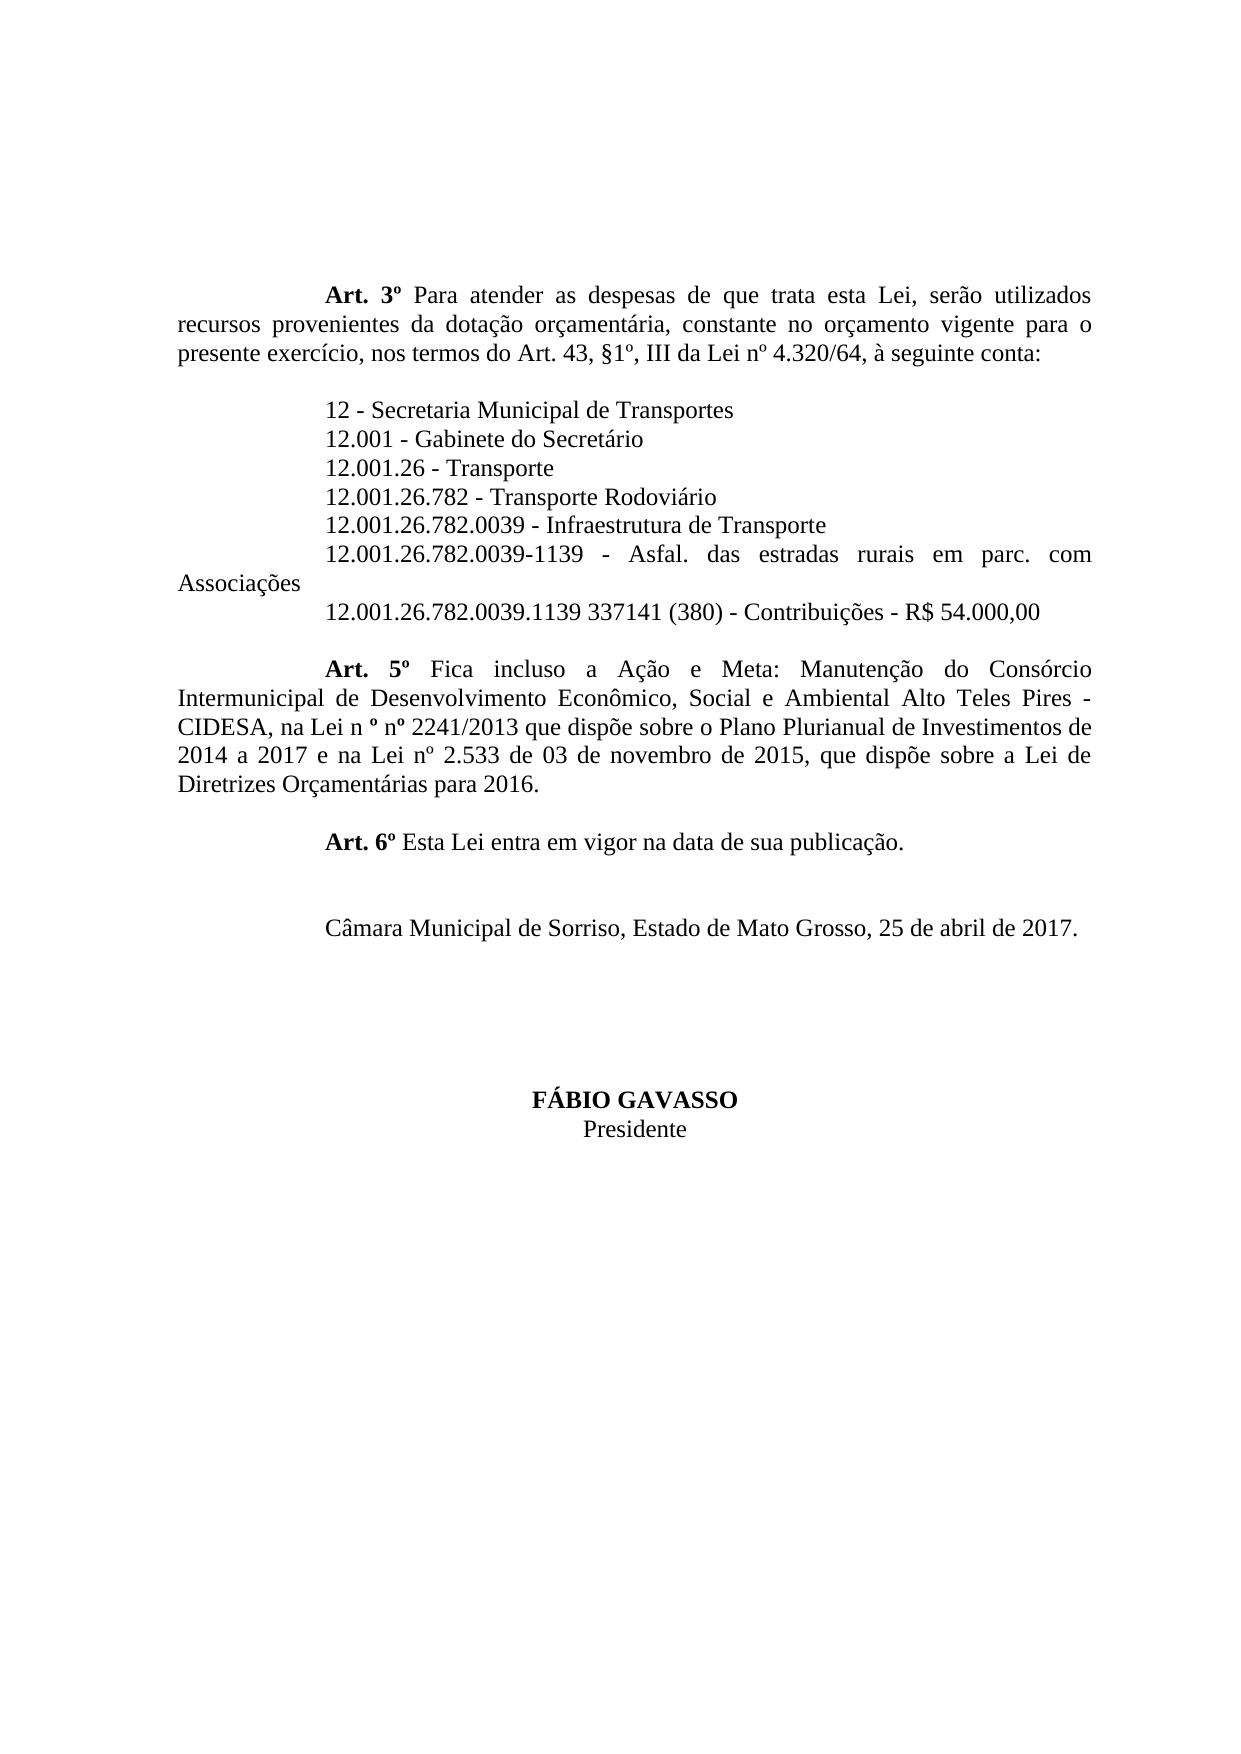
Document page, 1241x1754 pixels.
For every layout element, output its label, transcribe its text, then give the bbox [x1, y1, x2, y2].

text Presidente [177, 1114, 1093, 1143]
text Art. 6º Esta Lei entra em vigor na data de sua publicação. [177, 827, 1093, 856]
text 12.001.26.782.0039-1139 - Asfal. das estradas rurais em parc. com Associações [177, 539, 1093, 597]
text 12.001.26.782 - Transporte Rodoviário [177, 482, 1093, 511]
text 12.001.26.782.0039.1139 337141 (380) - Contribuições - R$ 54.000,00 [177, 597, 1093, 626]
text Art. 3º Para atender as despesas de que trata esta Lei, serão utilizados recursos provenientes da dotação orçamentária, constante no orçamento vigente para o presente exercício, nos termos do Art. 43, §1º, III da Lei nº 4.320/64, à seguinte conta: [177, 281, 1093, 367]
text 12.001.26 - Transporte [177, 453, 1093, 482]
text FÁBIO GAVASSO [177, 1086, 1093, 1114]
text 12 - Secretaria Municipal de Transportes [177, 396, 1093, 424]
text 12.001 - Gabinete do Secretário [177, 424, 1093, 453]
text Art. 5º Fica incluso a Ação e Meta: Manutenção do Consórcio Intermunicipal de Desenvolvimento Econômico, Social e Ambiental Alto Teles Pires - CIDESA, na Lei n º nº 2241/2013 que dispõe sobre o Plano Plurianual de Investimentos de 2014 a 2017 e na Lei nº 2.533 de 03 de novembro de 2015, que dispõe sobre a Lei de Diretrizes Orçamentárias para 2016. [177, 654, 1093, 798]
text 12.001.26.782.0039 - Infraestrutura de Transporte [177, 511, 1093, 539]
text Câmara Municipal de Sorriso, Estado de Mato Grosso, 25 de abril de 2017. [177, 913, 1093, 942]
